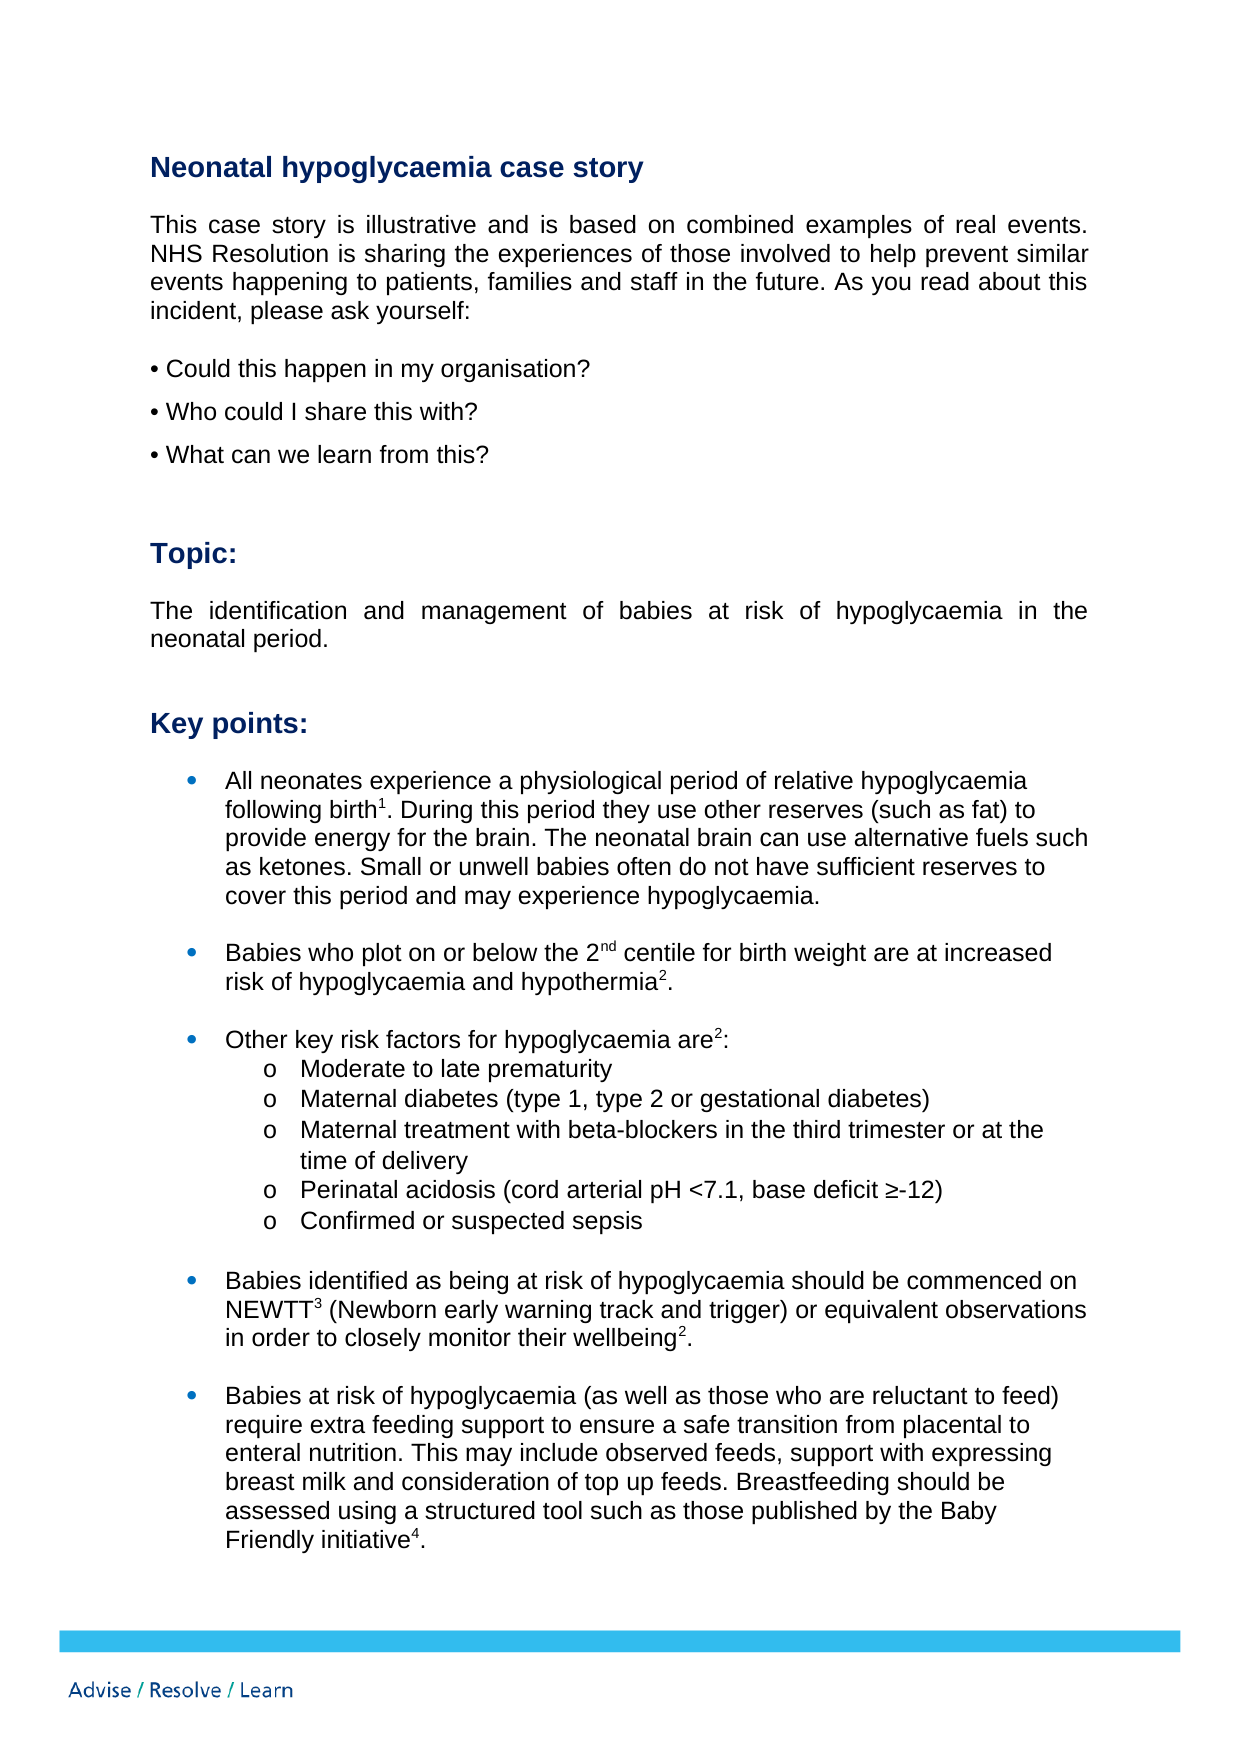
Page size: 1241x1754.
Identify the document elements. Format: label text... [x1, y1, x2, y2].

text • Who could I share this with? [150, 397, 1090, 426]
list Other key risk factors for hypoglycaemia are2: [187, 1025, 1090, 1053]
text • What can we learn from this? [150, 440, 1090, 469]
text Neonatal hypoglycaemia case story [150, 150, 1090, 183]
list Confirmed or suspected sepsis [262, 1206, 1090, 1237]
text Key points: [150, 706, 1090, 739]
text • Could this happen in my organisation? [150, 354, 1090, 382]
list Babies who plot on or below the 2nd centile for birth weight are at increased risk of hypoglycaemia and hypothermia2. [187, 938, 1090, 996]
list All neonates experience a physiological period of relative hypoglycaemia following birth1. During this period they use other reserves (such as fat) to provide energy for the brain. The neonatal brain can use alternative fuels such as ketones. Small or unwell babies often do not have sufficient reserves to cover this period and may experience hypoglycaemia. [187, 766, 1090, 909]
list Maternal treatment with beta-blockers in the third trimester or at the time of delivery [262, 1115, 1090, 1175]
list Babies at risk of hypoglycaemia (as well as those who are reluctant to feed) require extra feeding support to ensure a safe transition from placental to enteral nutrition. This may include observed feeds, support with expressing breast milk and consideration of top up feeds. Breastfeeding should be assessed using a structured tool such as those published by the Baby Friendly initiative4. [187, 1381, 1090, 1553]
list Moderate to late prematurity [262, 1053, 1090, 1084]
picture [59, 1630, 1181, 1701]
text This case story is illustrative and is based on combined examples of real events. NHS Resolution is sharing the experiences of those involved to help prevent similar events happening to patients, families and staff in the future. As you read about this incident, please ask yourself: [150, 210, 1090, 325]
list Maternal diabetes (type 1, type 2 or gestational diabetes) [262, 1084, 1090, 1115]
text Topic: [150, 536, 1090, 569]
list Babies identified as being at risk of hypoglycaemia should be commenced on NEWTT3 (Newborn early warning track and trigger) or equivalent observations in order to closely monitor their wellbeing2. [187, 1266, 1090, 1352]
list Perinatal acidosis (cord arterial pH <7.1, base deficit ≥-12) [262, 1175, 1090, 1206]
text The identification and management of babies at risk of hypoglycaemia in the neonatal period. [150, 596, 1090, 653]
